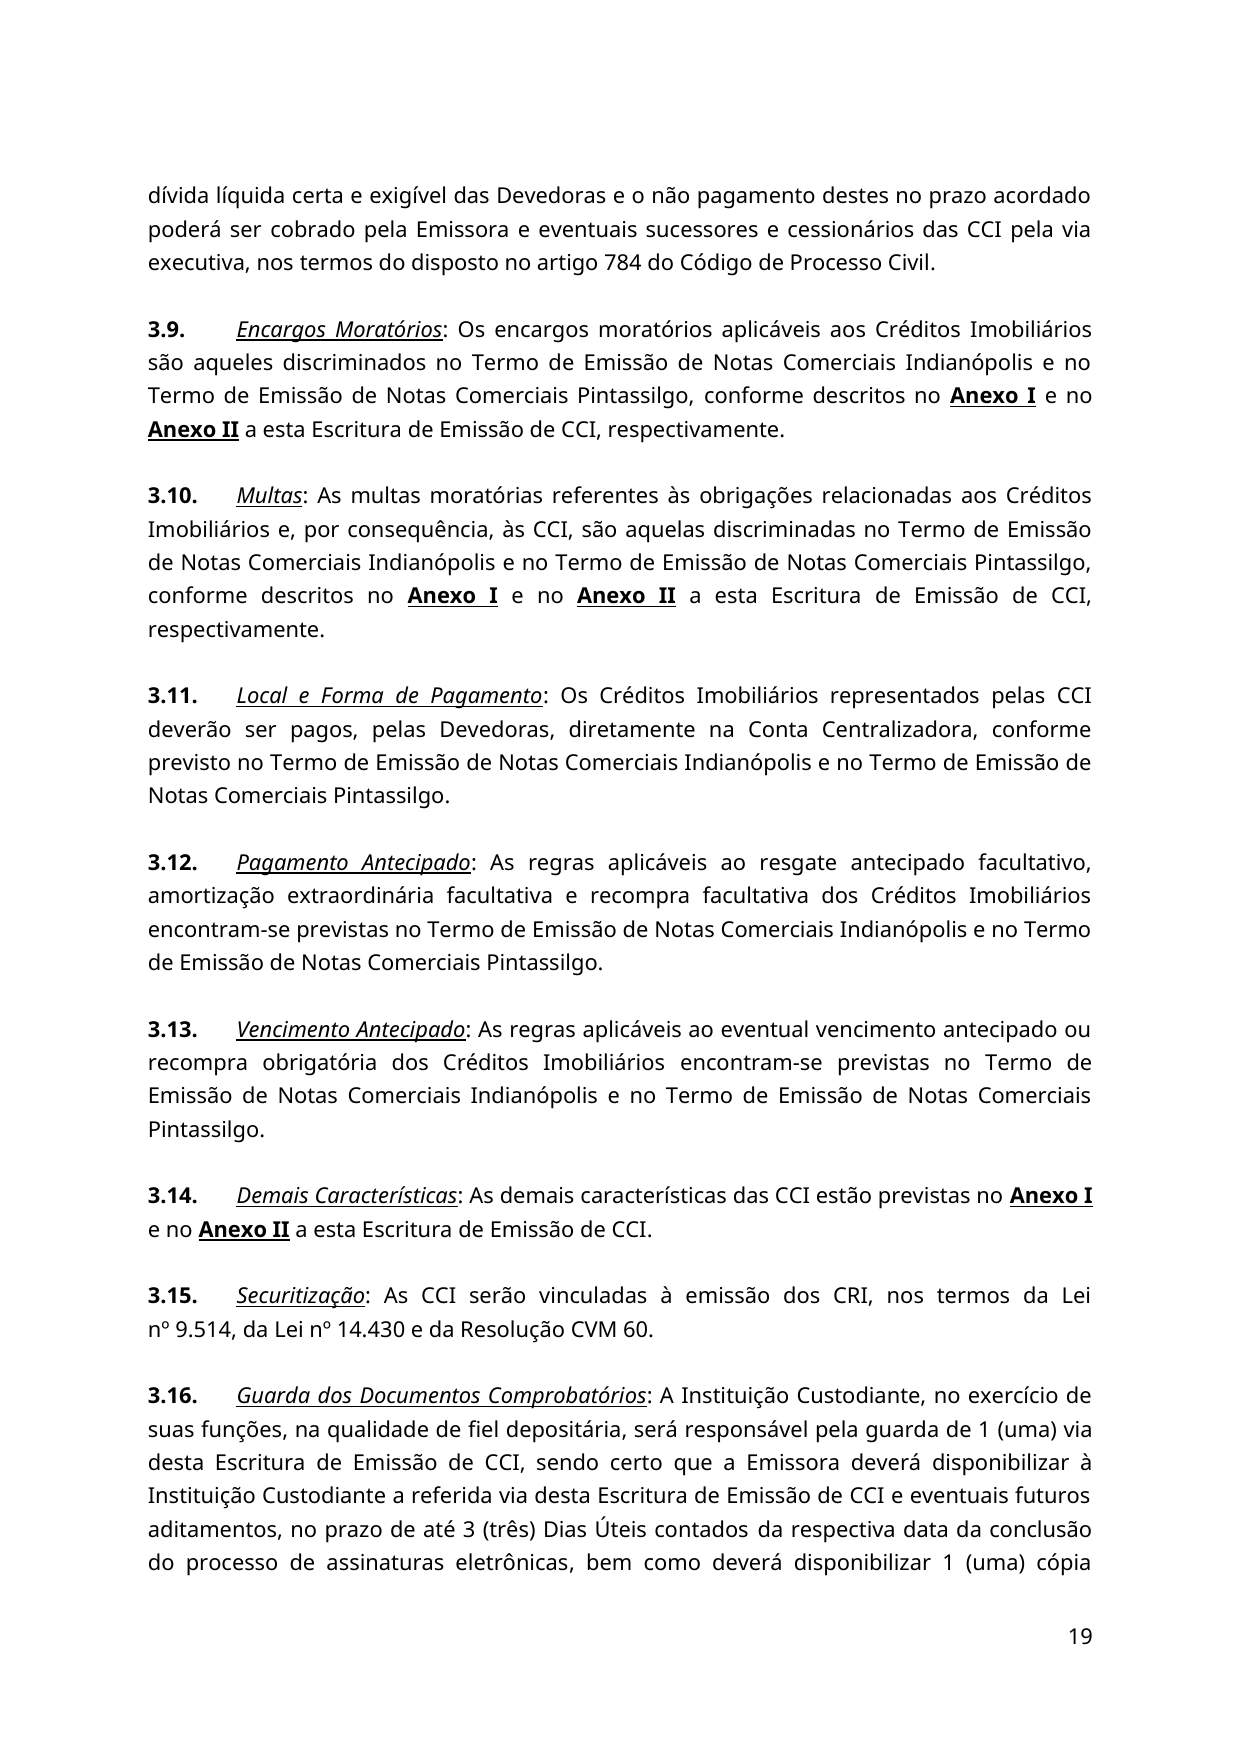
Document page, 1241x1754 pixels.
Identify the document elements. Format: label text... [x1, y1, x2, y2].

subtitle Local e Forma de Pagamento: Os Créditos Imobiliários representados pelas CCI deverão ser pagos, pelas Devedoras, diretamente na Conta Centralizadora, conforme previsto no Termo de Emissão de Notas Comerciais Indianópolis e no Termo de Emissão de Notas Comerciais Pintassilgo. [148, 677, 1092, 811]
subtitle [148, 177, 1092, 277]
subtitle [148, 1377, 1092, 1577]
subtitle Securitização: As CCI serão vinculadas à emissão dos CRI, nos termos da Lei nº 9.514, da Lei nº 14.430 e da Resolução CVM 60. [148, 1277, 1092, 1344]
subtitle Encargos Moratórios: Os encargos moratórios aplicáveis aos Créditos Imobiliários são aqueles discriminados no Termo de Emissão de Notas Comerciais Indianópolis e no Termo de Emissão de Notas Comerciais Pintassilgo, conforme descritos no Anexo I e no Anexo II a esta Escritura de Emissão de CCI, respectivamente. [148, 311, 1092, 444]
subtitle Multas: As multas moratórias referentes às obrigações relacionadas aos Créditos Imobiliários e, por consequência, às CCI, são aquelas discriminadas no Termo de Emissão de Notas Comerciais Indianópolis e no Termo de Emissão de Notas Comerciais Pintassilgo, conforme descritos no Anexo I e no Anexo II a esta Escritura de Emissão de CCI, respectivamente. [148, 477, 1092, 644]
subtitle Pagamento Antecipado: As regras aplicáveis ao resgate antecipado facultativo, amortização extraordinária facultativa e recompra facultativa dos Créditos Imobiliários encontram-se previstas no Termo de Emissão de Notas Comerciais Indianópolis e no Termo de Emissão de Notas Comerciais Pintassilgo. [148, 844, 1092, 977]
subtitle Demais Características: As demais características das CCI estão previstas no Anexo I e no Anexo II a esta Escritura de Emissão de CCI. [148, 1177, 1092, 1244]
subtitle Vencimento Antecipado: As regras aplicáveis ao eventual vencimento antecipado ou recompra obrigatória dos Créditos Imobiliários encontram-se previstas no Termo de Emissão de Notas Comerciais Indianópolis e no Termo de Emissão de Notas Comerciais Pintassilgo. [148, 1011, 1092, 1144]
